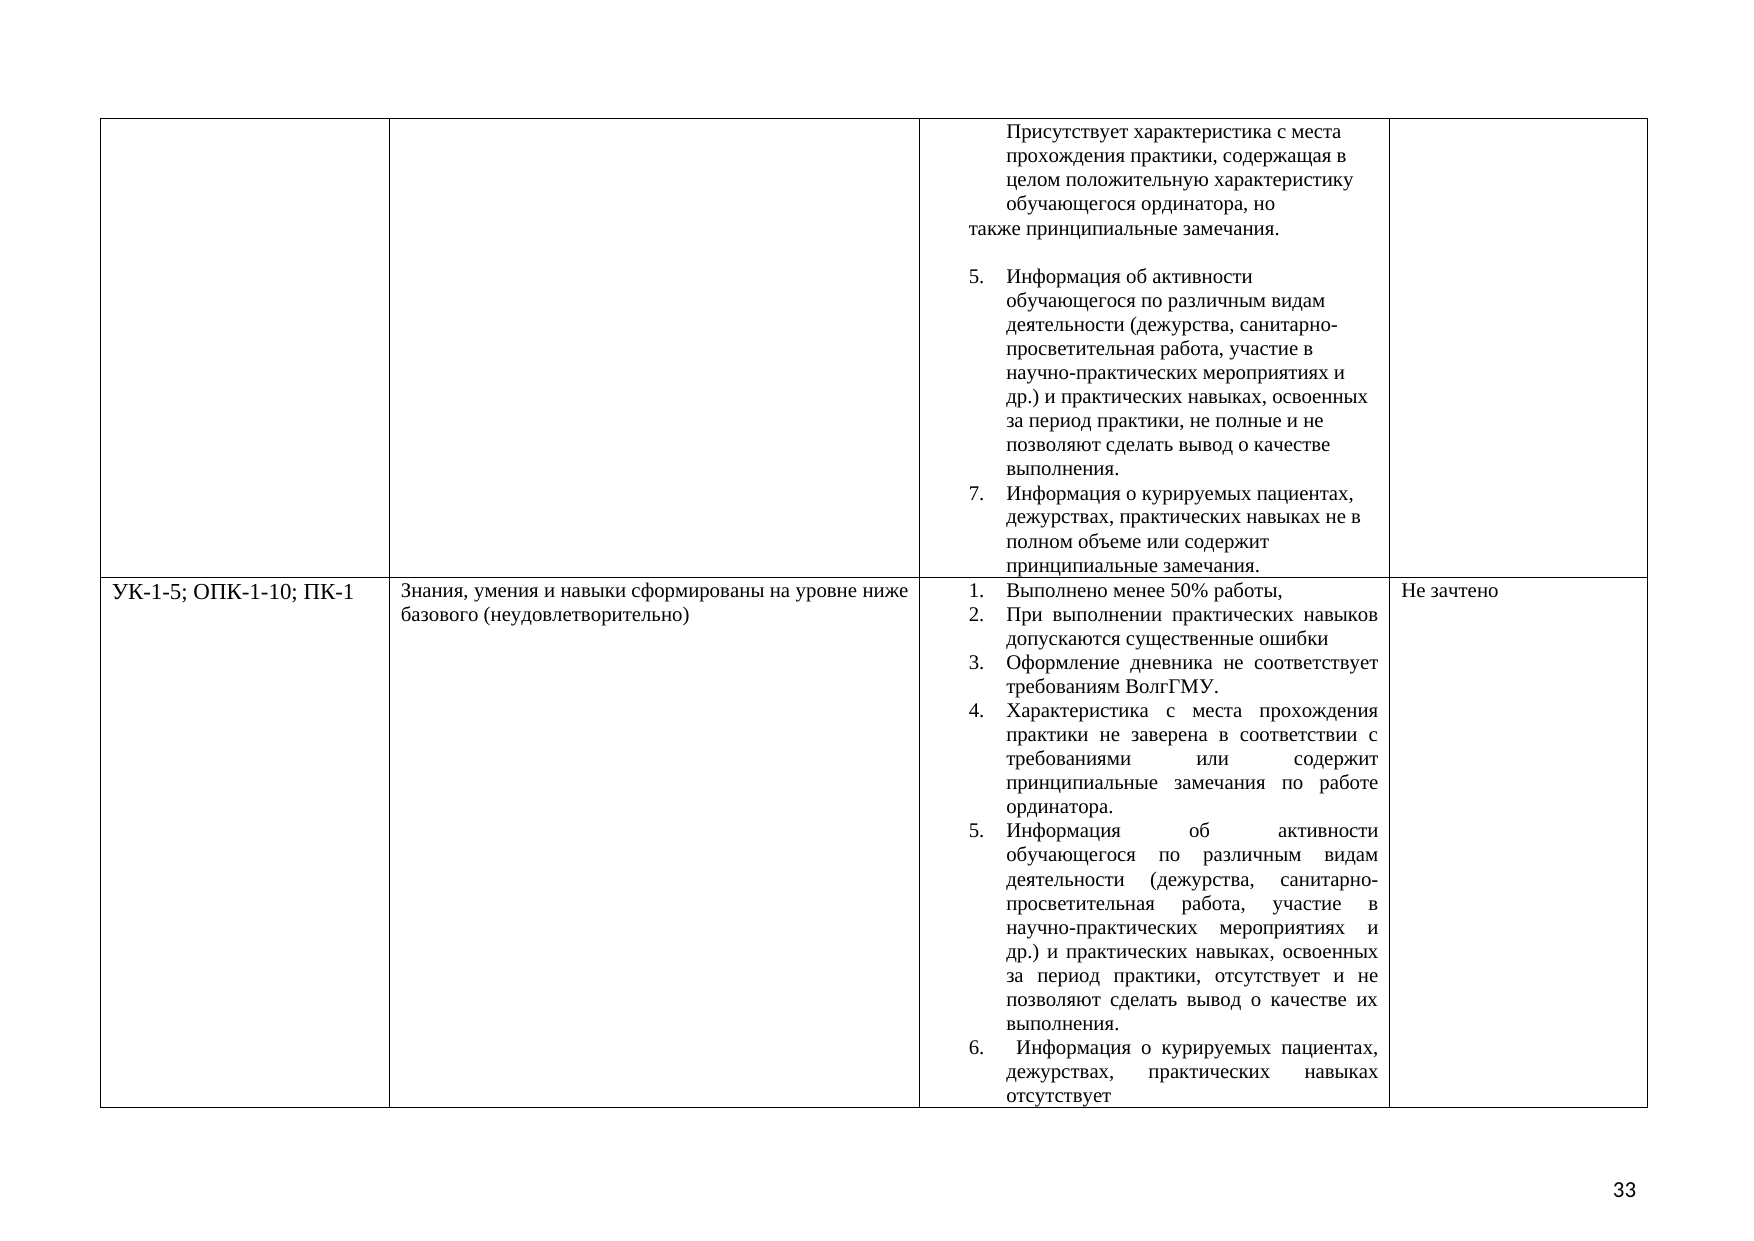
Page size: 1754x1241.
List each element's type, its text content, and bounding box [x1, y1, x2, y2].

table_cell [920, 119, 1389, 577]
table_cell Не зачтено [1390, 578, 1647, 1107]
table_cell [101, 119, 389, 577]
table_cell Выполнено менее 50% работы, При выполнении практических навыков допускаются существенные ошибки Оформление дневника не соответствует требованиям ВолгГМУ. Характеристика с места прохождения практики не заверена в соответствии с требованиями или содержит принципиальные замечания по работе ординатора. Информация об активности обучающегося по различным видам деятельности (дежурства, санитарно-просветительная работа, участие в научно-практических мероприятиях и др.) и практических навыках, освоенных за период практики, отсутствует и не позволяют сделать вывод о качестве их выполнения. Информация о курируемых пациентах, дежурствах, практических навыках отсутствует [920, 578, 1389, 1107]
table_cell Знания, умения и навыки сформированы на уровне ниже базового (неудовлетворительно) [390, 578, 919, 1107]
table_cell УК-1-5; ОПК-1-10; ПК-1 [101, 578, 389, 1107]
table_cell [390, 119, 919, 577]
